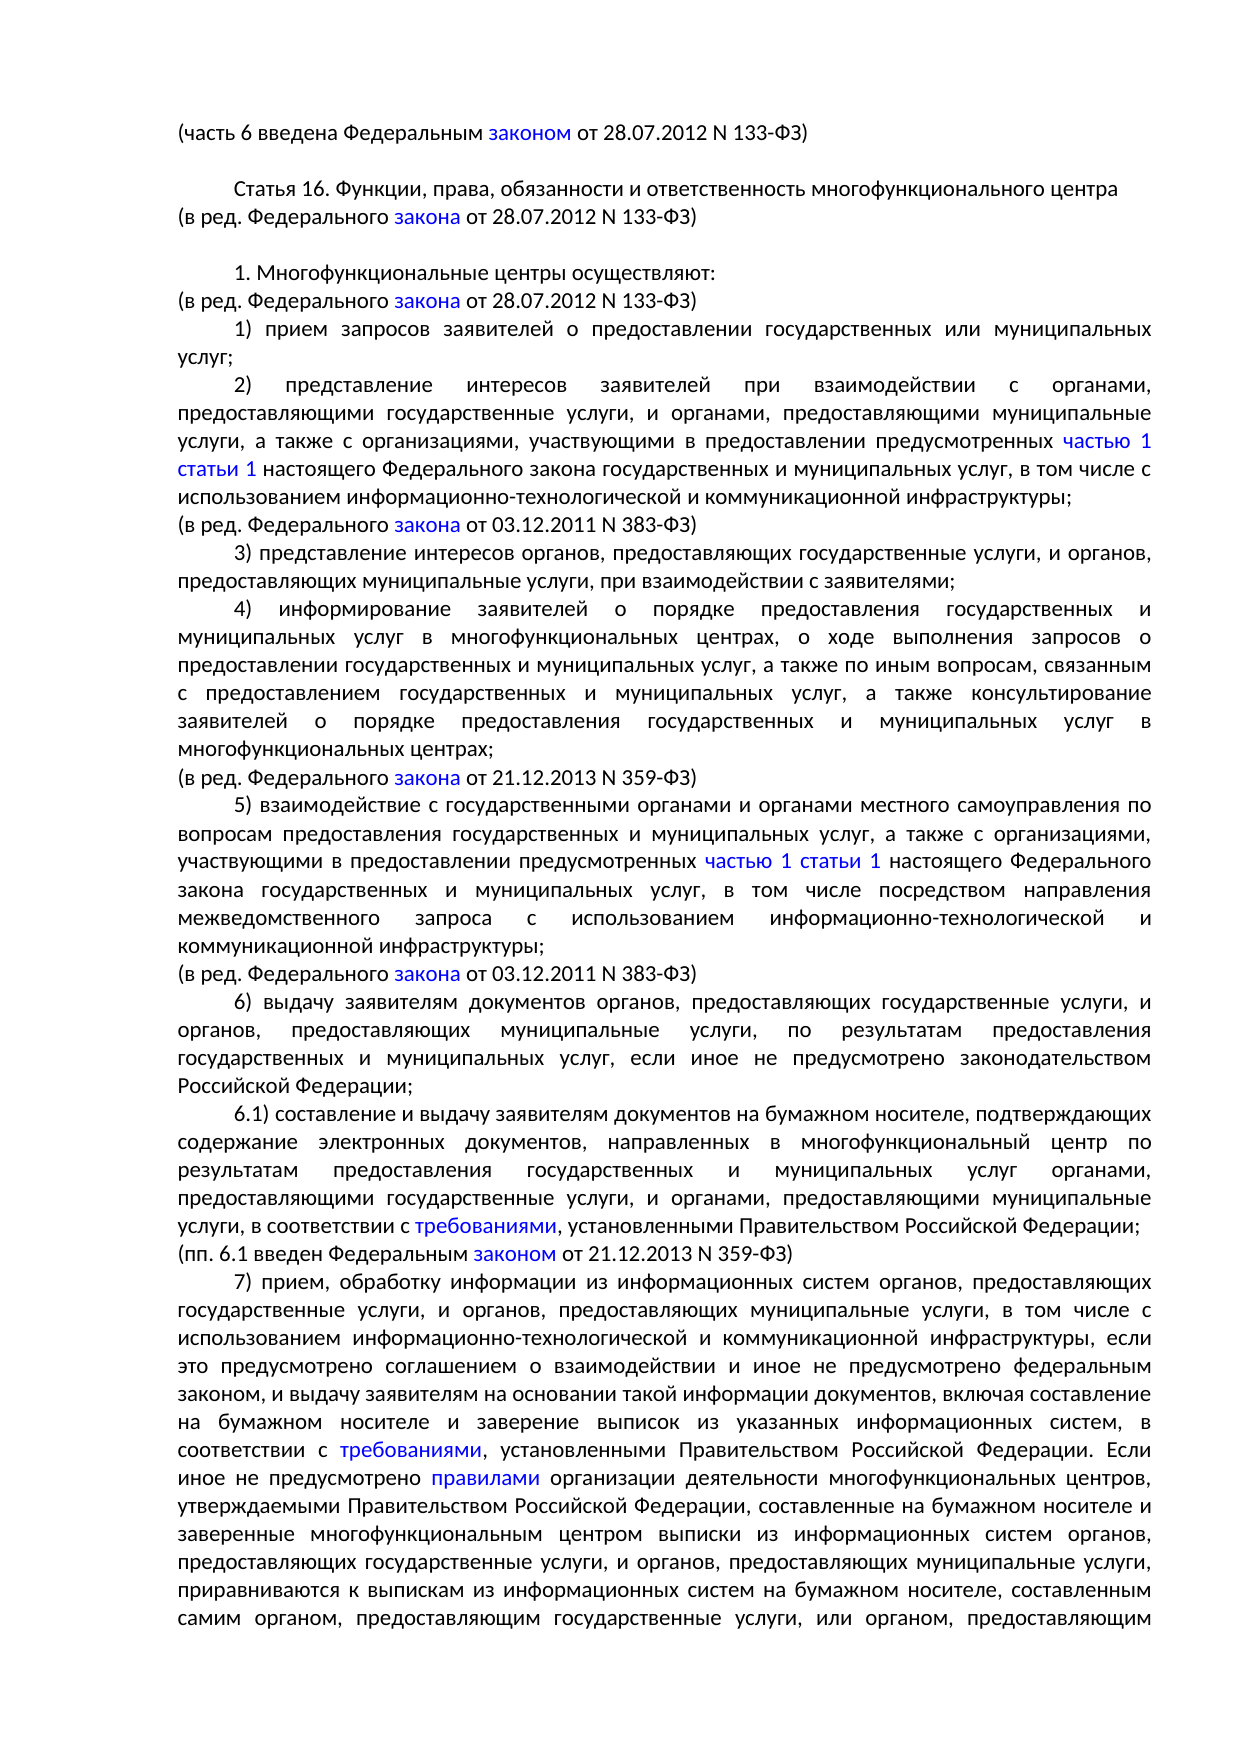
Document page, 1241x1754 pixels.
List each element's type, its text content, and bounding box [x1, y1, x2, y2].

text 1) прием запросов заявителей о предоставлении государственных или муниципальных услуг; [177, 314, 1152, 370]
text (часть 6 введена Федеральным законом от 28.07.2012 N 133-ФЗ) [177, 118, 1152, 146]
text 4) информирование заявителей о порядке предоставления государственных и муниципальных услуг в многофункциональных центрах, о ходе выполнения запросов о предоставлении государственных и муниципальных услуг, а также по иным вопросам, связанным с предоставлением государственных и муниципальных услуг, а также консультирование заявителей о порядке предоставления государственных и муниципальных услуг в многофункциональных центрах; [177, 594, 1152, 763]
text 5) взаимодействие с государственными органами и органами местного самоуправления по вопросам предоставления государственных и муниципальных услуг, а также с организациями, участвующими в предоставлении предусмотренных частью 1 статьи 1 настоящего Федерального закона государственных и муниципальных услуг, в том числе посредством направления межведомственного запроса с использованием информационно-технологической и коммуникационной инфраструктуры; [177, 791, 1152, 959]
text (пп. 6.1 введен Федеральным законом от 21.12.2013 N 359-ФЗ) [177, 1239, 1152, 1267]
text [177, 1267, 1152, 1631]
text (в ред. Федерального закона от 28.07.2012 N 133-ФЗ) [177, 202, 1152, 230]
text 6.1) составление и выдачу заявителям документов на бумажном носителе, подтверждающих содержание электронных документов, направленных в многофункциональный центр по результатам предоставления государственных и муниципальных услуг органами, предоставляющими государственные услуги, и органами, предоставляющими муниципальные услуги, в соответствии с требованиями, установленными Правительством Российской Федерации; [177, 1099, 1152, 1239]
text (в ред. Федерального закона от 03.12.2011 N 383-ФЗ) [177, 510, 1152, 538]
text 2) представление интересов заявителей при взаимодействии с органами, предоставляющими государственные услуги, и органами, предоставляющими муниципальные услуги, а также с организациями, участвующими в предоставлении предусмотренных частью 1 статьи 1 настоящего Федерального закона государственных и муниципальных услуг, в том числе с использованием информационно-технологической и коммуникационной инфраструктуры; [177, 370, 1152, 510]
text 3) представление интересов органов, предоставляющих государственные услуги, и органов, предоставляющих муниципальные услуги, при взаимодействии с заявителями; [177, 538, 1152, 594]
text (в ред. Федерального закона от 21.12.2013 N 359-ФЗ) [177, 763, 1152, 791]
text 6) выдачу заявителям документов органов, предоставляющих государственные услуги, и органов, предоставляющих муниципальные услуги, по результатам предоставления государственных и муниципальных услуг, если иное не предусмотрено законодательством Российской Федерации; [177, 987, 1152, 1099]
text (в ред. Федерального закона от 28.07.2012 N 133-ФЗ) [177, 286, 1152, 314]
text (в ред. Федерального закона от 03.12.2011 N 383-ФЗ) [177, 959, 1152, 987]
text 1. Многофункциональные центры осуществляют: [177, 258, 1152, 286]
text Статья 16. Функции, права, обязанности и ответственность многофункционального центра [177, 174, 1152, 202]
